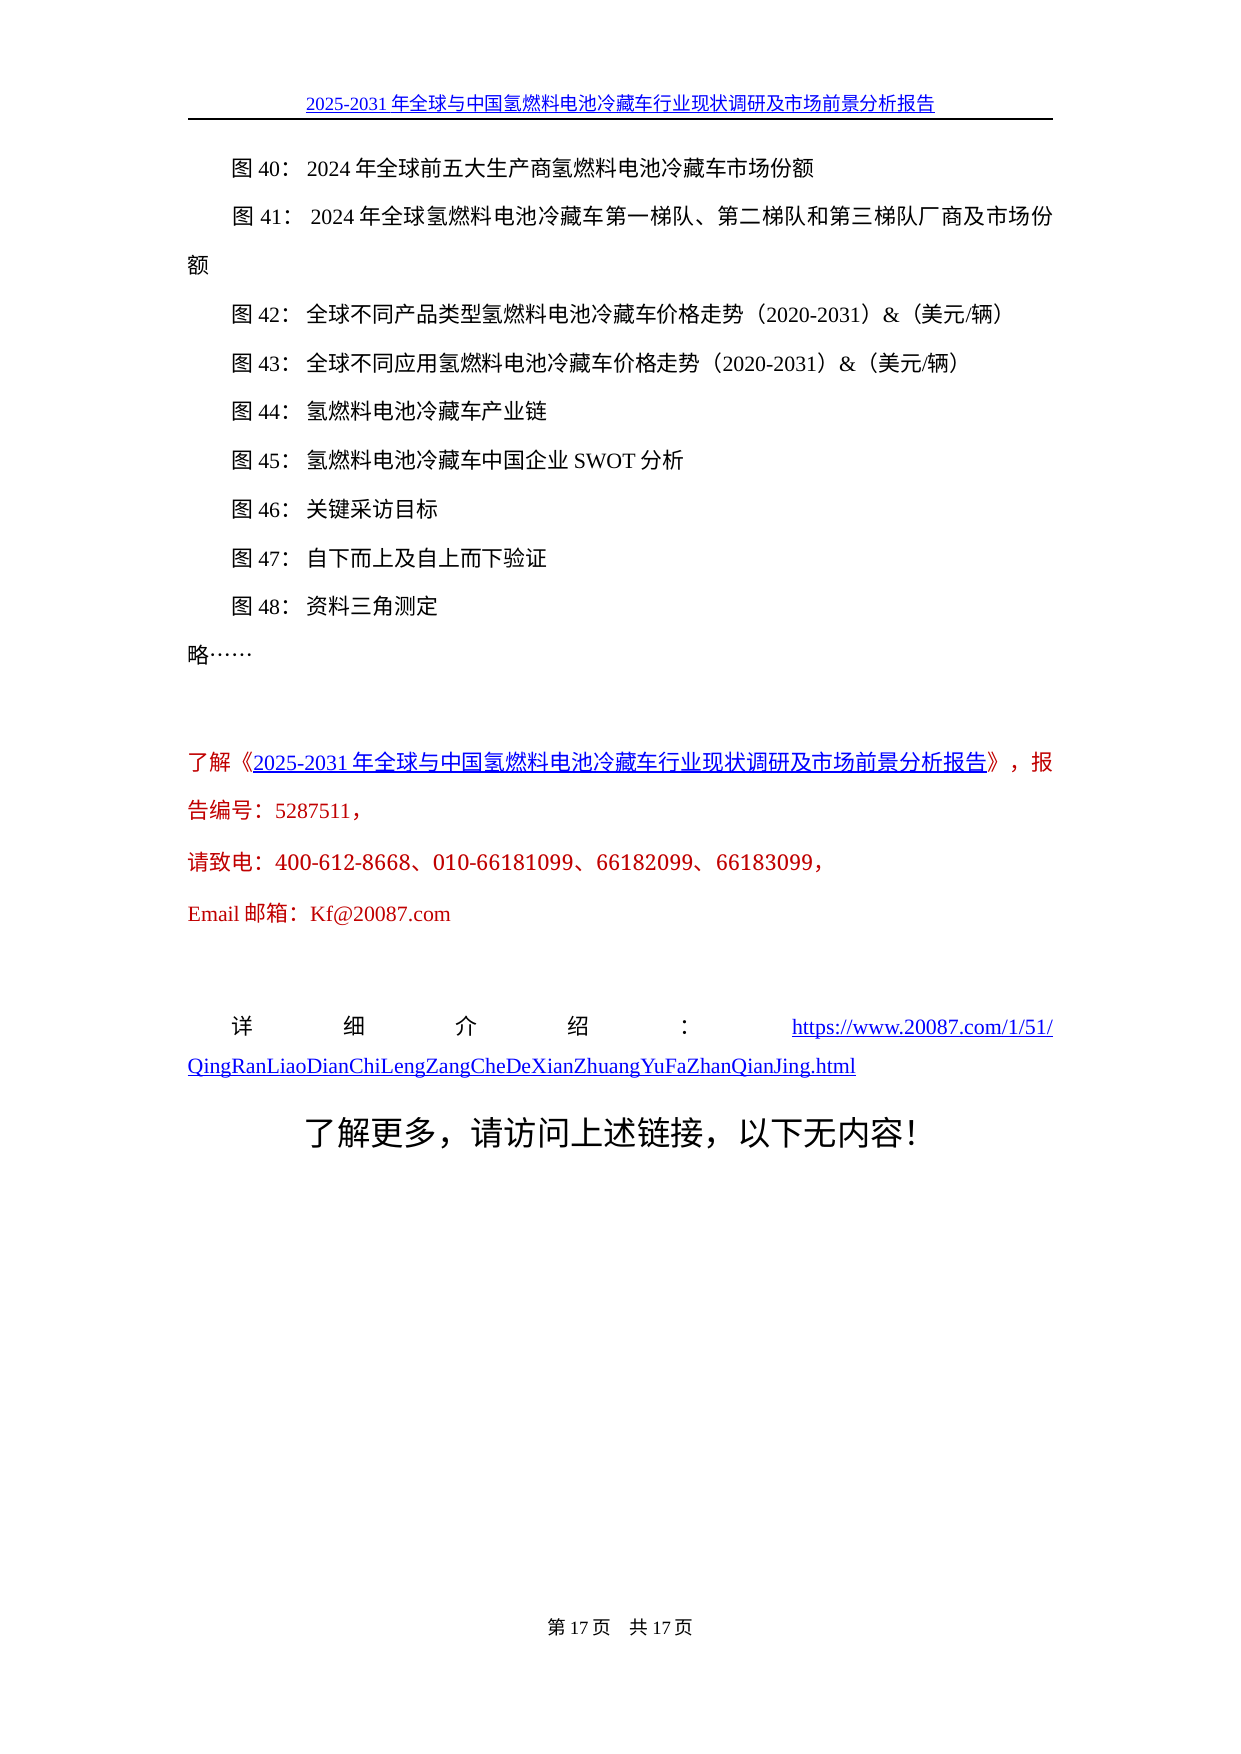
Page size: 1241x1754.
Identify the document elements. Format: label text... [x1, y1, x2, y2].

text 详细介绍：https://www.20087.com/1/51/QingRanLiaoDianChiLengZangCheDeXianZhuangYuFaZhanQianJing.html [187, 1009, 1053, 1082]
title 了解更多，请访问上述链接，以下无内容！ [187, 1098, 1053, 1163]
text 请致电：400-612-8668、010-66181099、66182099、66183099， [187, 844, 1053, 877]
text Email邮箱：Kf@20087.com [187, 896, 1053, 928]
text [187, 150, 1053, 670]
text 了解《2025-2031年全球与中国氢燃料电池冷藏车行业现状调研及市场前景分析报告》，报告编号：5287511， [187, 744, 1053, 825]
